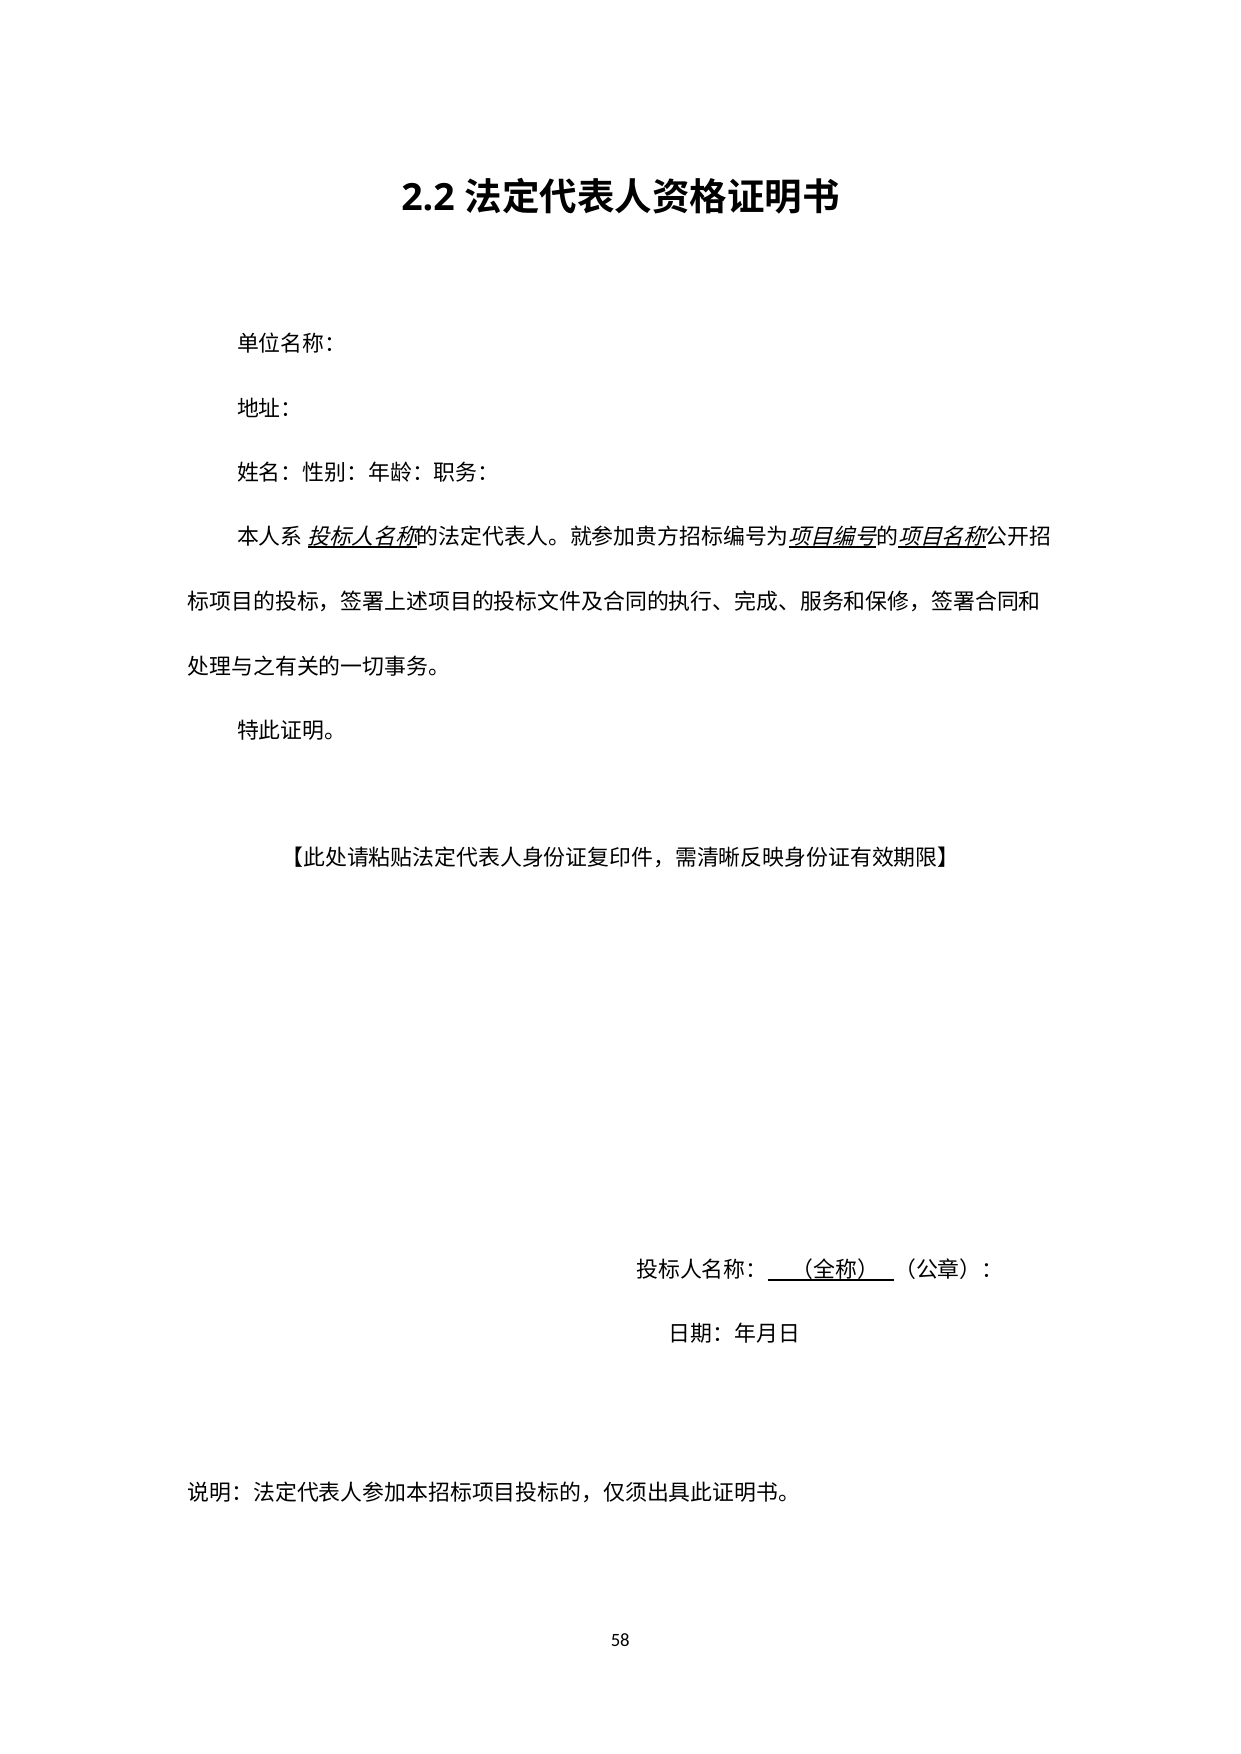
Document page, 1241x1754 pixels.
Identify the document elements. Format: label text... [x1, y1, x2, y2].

text 投标人名称： （全称） （公章）： [187, 1252, 1053, 1284]
text 单位名称： [187, 326, 1053, 358]
text 日期：年月日 [187, 1316, 1053, 1348]
text 特此证明。 [187, 713, 1053, 745]
text 2.2 法定代表人资格证明书 [187, 162, 1053, 227]
text 地址： [187, 390, 1053, 423]
text 本人系 投标人名称的法定代表人。就参加贵方招标编号为项目编号的项目名称公开招标项目的投标，签署上述项目的投标文件及合同的执行、完成、服务和保修，签署合同和处理与之有关的一切事务。 [187, 518, 1053, 681]
text 【此处请粘贴法定代表人身份证复印件，需清晰反映身份证有效期限】 [131, 839, 1053, 872]
text 说明：法定代表人参加本招标项目投标的，仅须出具此证明书。 [187, 1475, 1053, 1507]
text 姓名：性别：年龄：职务： [187, 454, 1053, 487]
